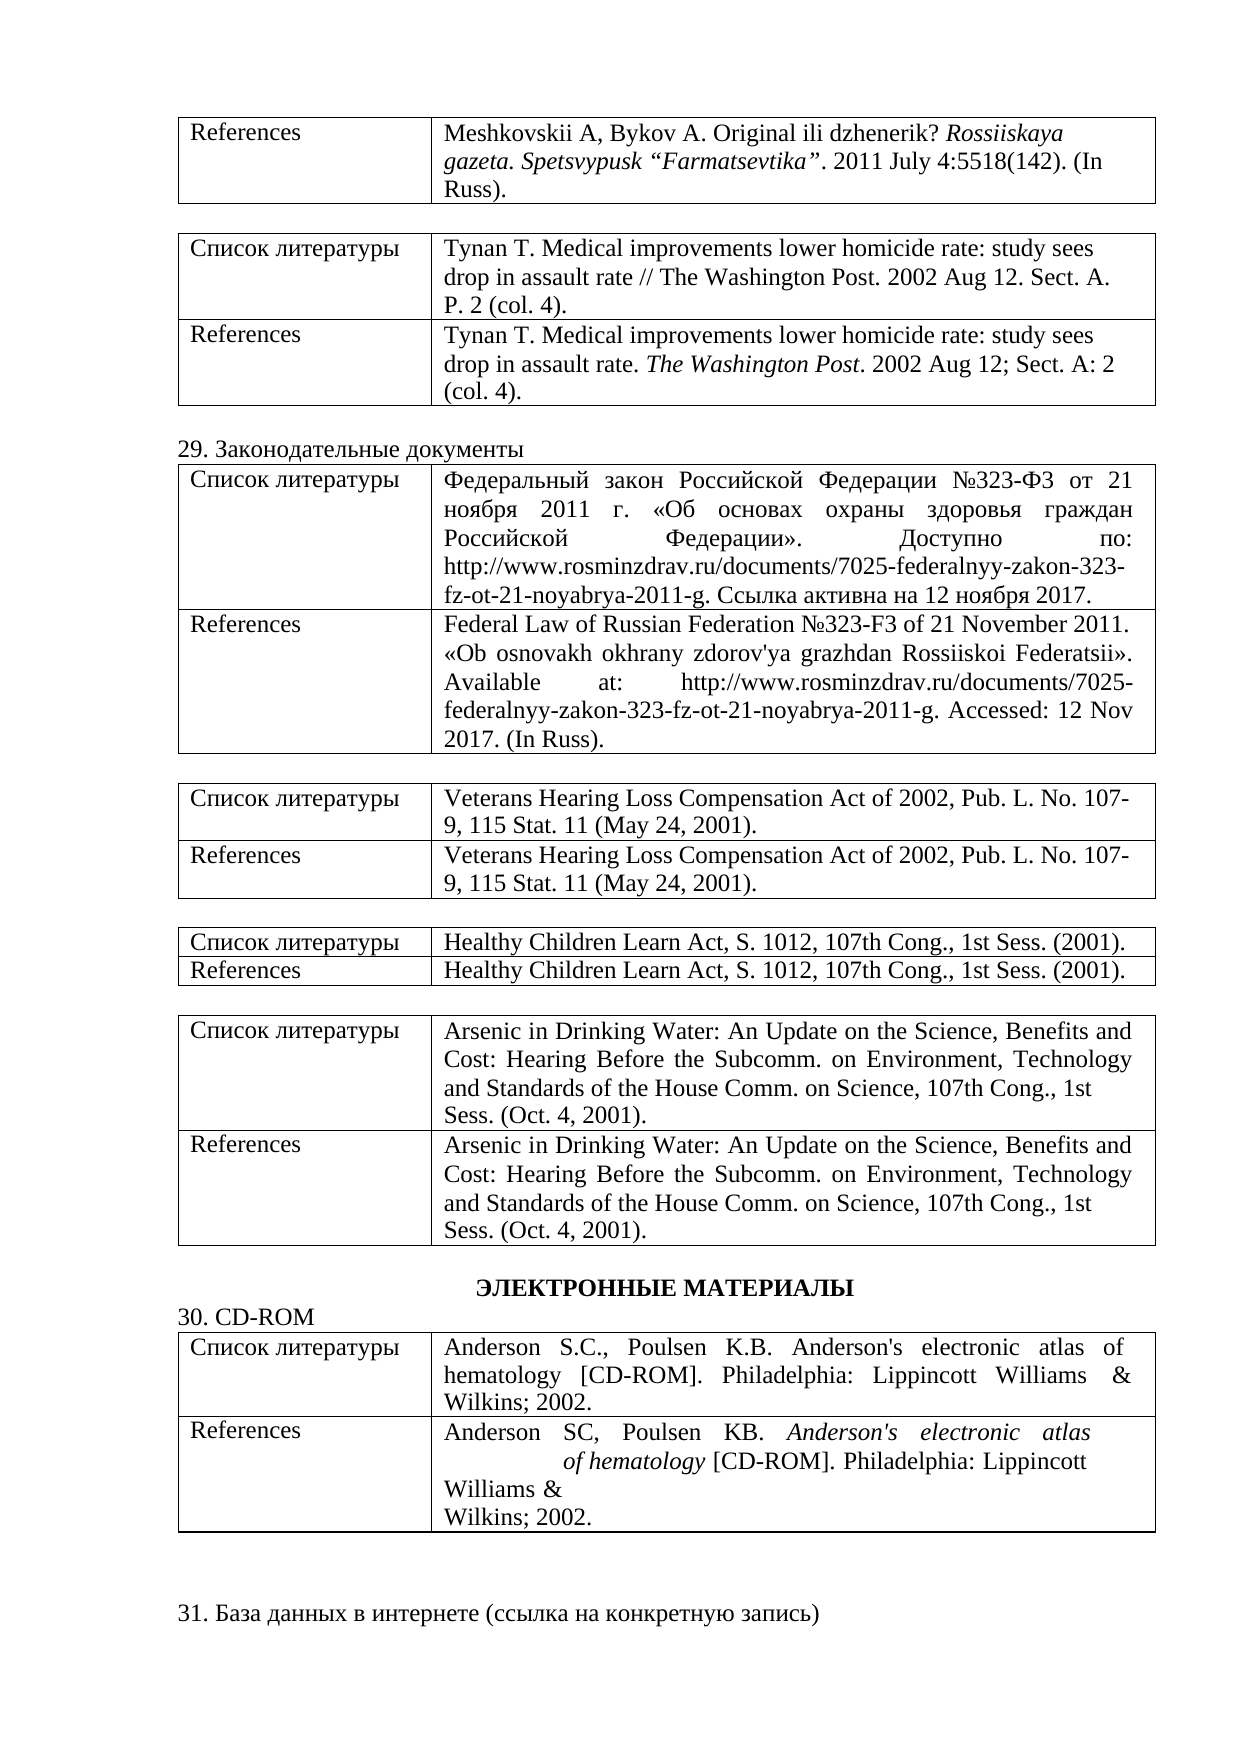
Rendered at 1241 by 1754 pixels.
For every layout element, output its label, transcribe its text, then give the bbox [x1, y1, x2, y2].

table_cell Veterans Hearing Loss Compensation Act of 2002, Pub. L. No. 107- 9, 115 Stat. 11 (May 24, 2001). [432, 841, 1155, 898]
table_cell References [179, 957, 431, 985]
table_cell References [179, 1131, 431, 1244]
subtitle ЭЛЕКТРОННЫЕ МАТЕРИАЛЫ [475, 1274, 1167, 1302]
table_cell References [179, 841, 431, 898]
table_cell References [179, 1417, 431, 1531]
table_header Список литературы [179, 784, 431, 840]
table_cell References [179, 610, 431, 753]
table_header Федеральный закон Российской Федерации №323-Ф3 от 21 ноября 2011 г. «Об основах охраны здоровья граждан Российской Федерации». Доступно по: http://www.rosminzdrav.ru/documents/7025-federalnyy-zakon-323- fz-ot-21-noyabrya-2011-g. Ссылка активна на 12 ноября 2017. [432, 465, 1155, 609]
table_header Список литературы [179, 234, 431, 319]
table_cell Arsenic in Drinking Water: An Update on the Science, Benefits and Cost: Hearing Before the Subcomm. on Environment, Technology and Standards of the House Comm. on Science, 107th Cong., 1st Sess. (Oct. 4, 2001). [432, 1131, 1155, 1244]
table_header Список литературы [179, 928, 431, 956]
table_header Anderson S.C., Poulsen K.B. Anderson's electronic atlas of hematology [CD-ROM]. Philadelphia: Lippincott Williams & Wilkins; 2002. [432, 1333, 1155, 1416]
table_cell Meshkovskii A, Bykov A. Original ili dzhenerik? Rossiiskaya gazeta. Spetsvypusk “Farmatsevtika”. 2011 July 4:5518(142). (In Russ). [432, 118, 1155, 203]
table_header Arsenic in Drinking Water: An Update on the Science, Benefits and Cost: Hearing Before the Subcomm. on Environment, Technology and Standards of the House Comm. on Science, 107th Cong., 1st Sess. (Oct. 4, 2001). [432, 1016, 1155, 1129]
table_header Healthy Children Learn Act, S. 1012, 107th Cong., 1st Sess. (2001). [432, 928, 1155, 956]
table_header Список литературы [179, 1016, 431, 1129]
text 31. База данных в интернете (ссылка на конкретную запись) [177, 1598, 1167, 1627]
text 29. Законодательные документы [177, 434, 1167, 463]
table_cell Tynan T. Medical improvements lower homicide rate: study sees drop in assault rate. The Washington Post. 2002 Aug 12; Sect. A: 2 (col. 4). [432, 320, 1155, 405]
table_cell Federal Law of Russian Federation №323-F3 of 21 November 2011. «Ob osnovakh okhrany zdorov'ya grazhdan Rossiiskoi Federatsii». Available at: http://www.rosminzdrav.ru/documents/7025- federalnyy-zakon-323-fz-ot-21-noyabrya-2011-g. Accessed: 12 Nov 2017. (In Russ). [432, 610, 1155, 753]
table_cell References [179, 118, 431, 203]
table_header Tynan T. Medical improvements lower homicide rate: study sees drop in assault rate // The Washington Post. 2002 Aug 12. Sect. A. P. 2 (col. 4). [432, 234, 1155, 319]
text 30. CD-ROM [177, 1302, 1167, 1331]
table_cell References [179, 320, 431, 405]
table_header Список литературы [179, 465, 431, 609]
table_header Veterans Hearing Loss Compensation Act of 2002, Pub. L. No. 107- 9, 115 Stat. 11 (May 24, 2001). [432, 784, 1155, 840]
table_header Список литературы [179, 1333, 431, 1416]
table_cell Anderson SC, Poulsen KB. Anderson's electronic atlas of hematology [CD-ROM]. Philadelphia: Lippincott Williams & Wilkins; 2002. [432, 1417, 1155, 1531]
table_cell Healthy Children Learn Act, S. 1012, 107th Cong., 1st Sess. (2001). [432, 957, 1155, 985]
